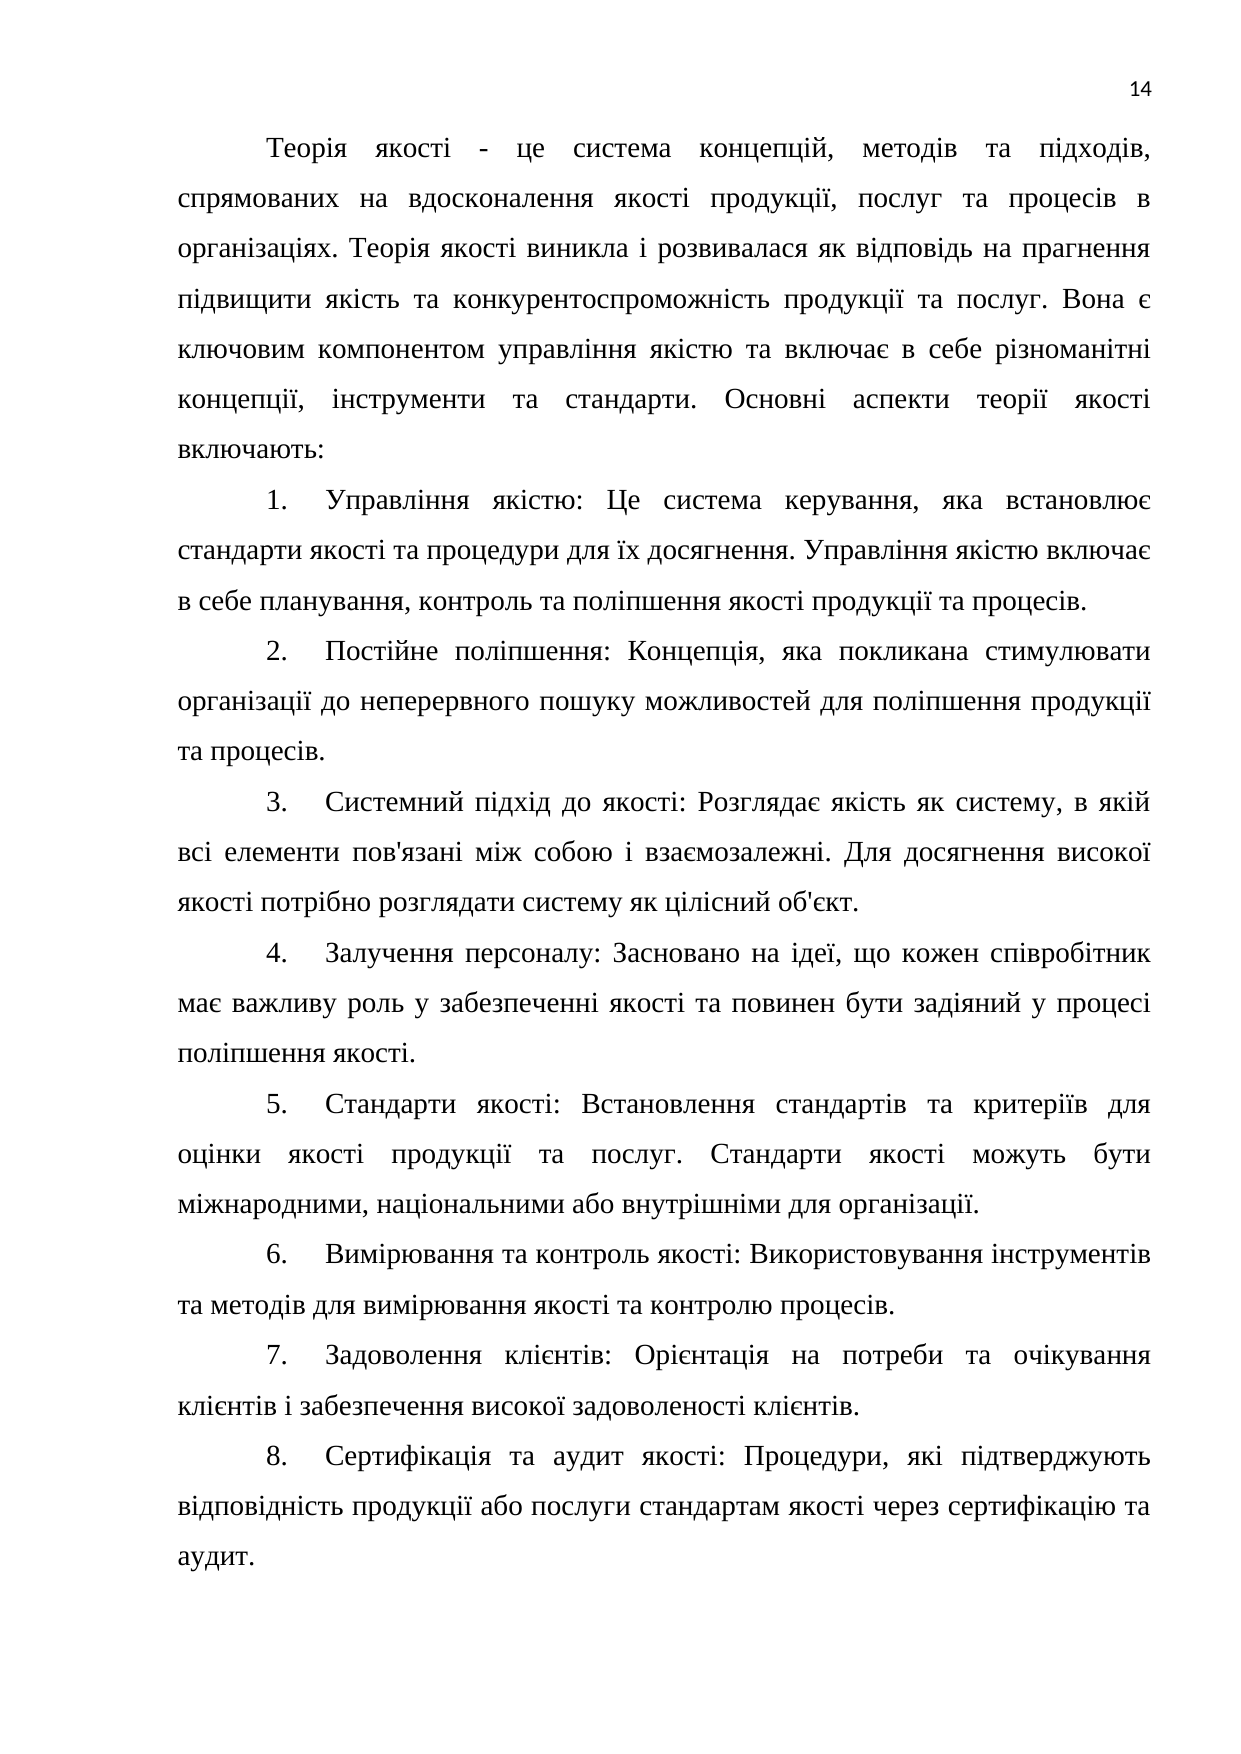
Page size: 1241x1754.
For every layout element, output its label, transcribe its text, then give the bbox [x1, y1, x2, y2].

text 8. Сертифікація та аудит якості: Процедури, які підтверджують відповідність продукції або послуги стандартам якості через сертифікацію та аудит. [177, 1438, 1152, 1572]
text 3. Системний підхід до якості: Розглядає якість як систему, в якій всі елементи пов'язані між собою і взаємозалежні. Для досягнення високої якості потрібно розглядати систему як цілісний об'єкт. [177, 784, 1152, 918]
text 1. Управління якістю: Це система керування, яка встановлює стандарти якості та процедури для їх досягнення. Управління якістю включає в себе планування, контроль та поліпшення якості продукції та процесів. [177, 482, 1152, 616]
text 6. Вимірювання та контроль якості: Використовування інструментів та методів для вимірювання якості та контролю процесів. [177, 1237, 1152, 1321]
text 2. Постійне поліпшення: Концепція, яка покликана стимулювати організації до неперервного пошуку можливостей для поліпшення продукції та процесів. [177, 633, 1152, 767]
text 7. Задоволення клієнтів: Орієнтація на потреби та очікування клієнтів і забезпечення високої задоволеності клієнтів. [177, 1337, 1152, 1421]
text 5. Стандарти якості: Встановлення стандартів та критеріїв для оцінки якості продукції та послуг. Стандарти якості можуть бути міжнародними, національними або внутрішніми для організації. [177, 1086, 1152, 1220]
text 4. Залучення персоналу: Засновано на ідеї, що кожен співробітник має важливу роль у забезпеченні якості та повинен бути задіяний у процесі поліпшення якості. [177, 935, 1152, 1069]
text Теорія якості - це система концепцій, методів та підходів, спрямованих на вдосконалення якості продукції, послуг та процесів в організаціях. Теорія якості виникла і розвивалася як відповідь на прагнення підвищити якість та конкурентоспроможність продукції та послуг. Вона є ключовим компонентом управління якістю та включає в себе різноманітні концепції, інструменти та стандарти. Основні аспекти теорії якості включають: [177, 130, 1152, 465]
